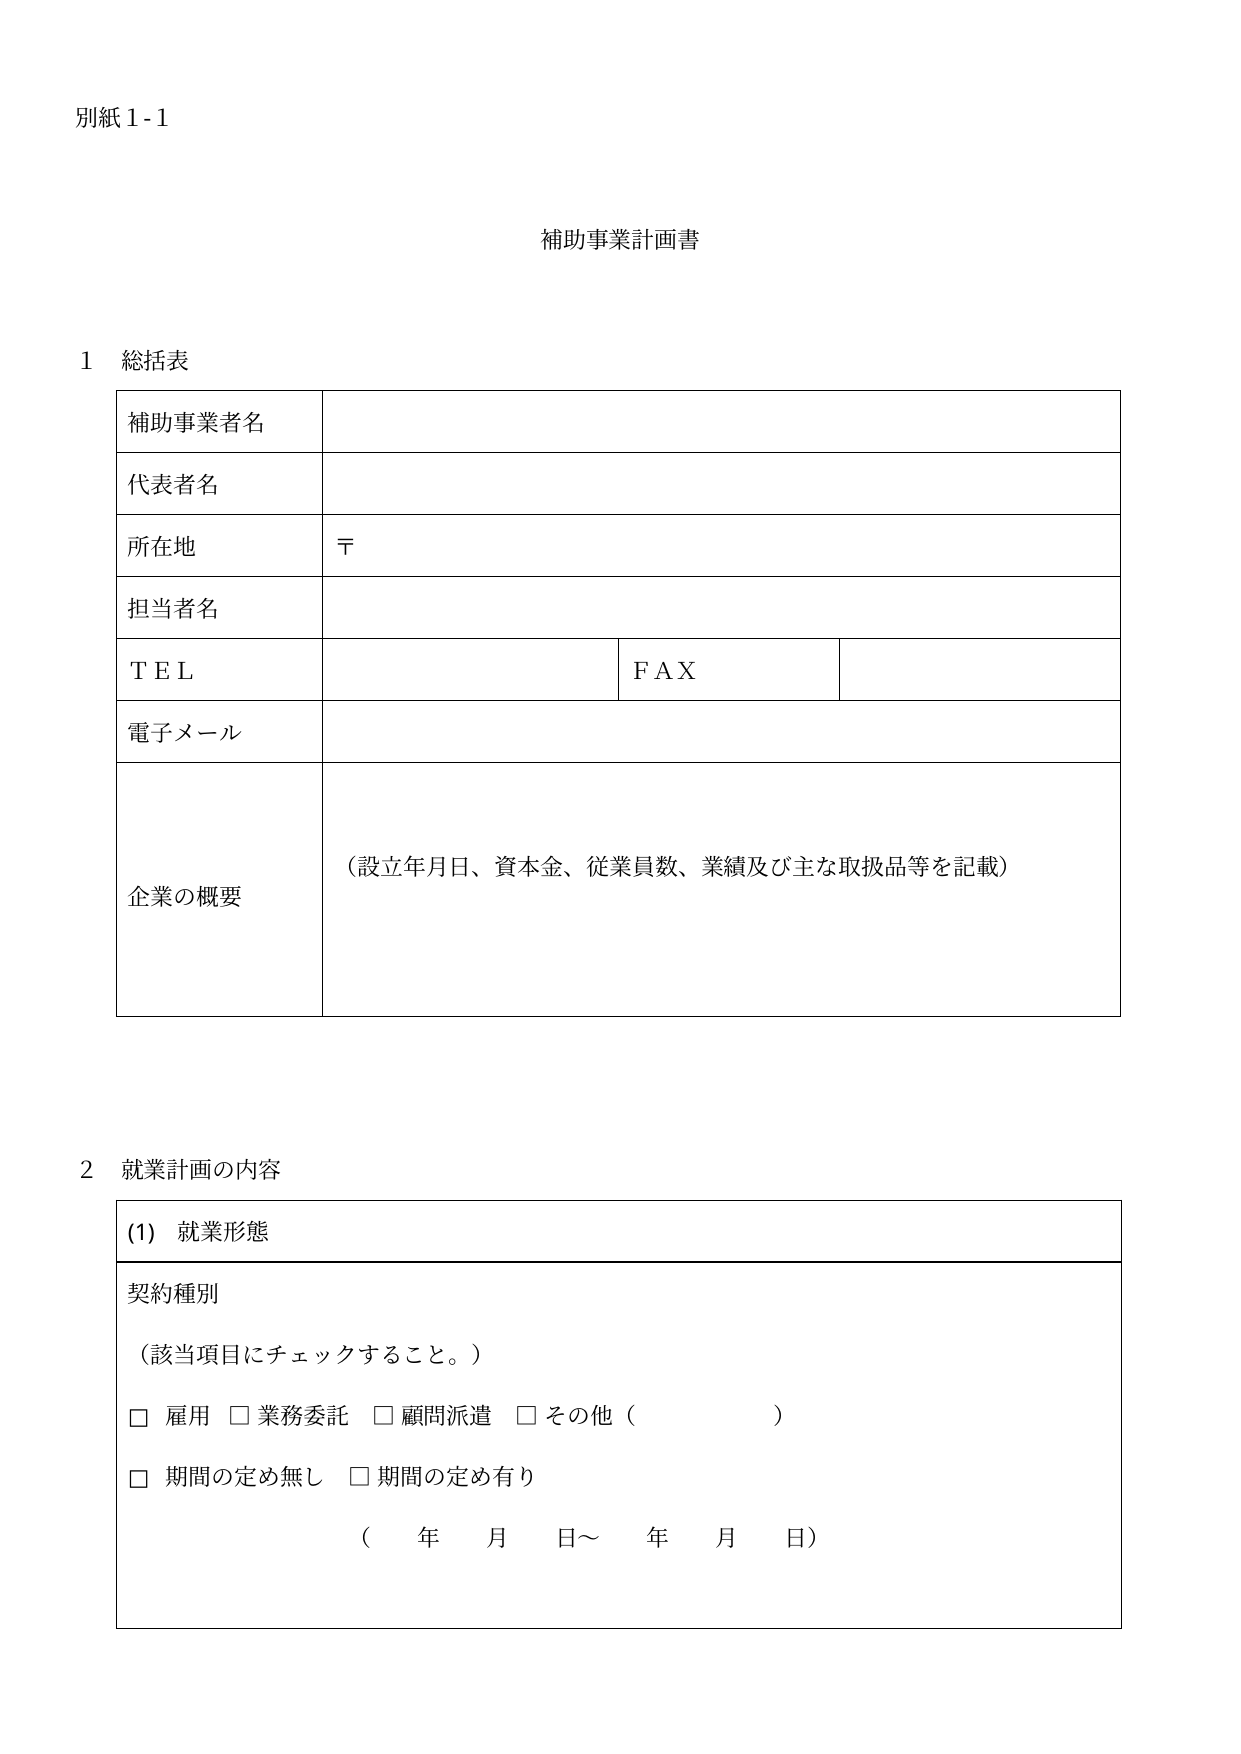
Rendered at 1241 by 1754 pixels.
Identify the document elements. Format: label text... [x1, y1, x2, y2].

table_cell 代表者名 [117, 453, 322, 514]
text １ 総括表 [75, 329, 1165, 390]
table_cell ＦＡＸ [619, 639, 839, 700]
text 補助事業計画書 [75, 208, 1165, 269]
table_cell [323, 639, 618, 700]
text 別紙１-１ [75, 86, 1165, 147]
table_cell 企業の概要 [117, 763, 322, 1016]
text ２ 就業計画の内容 [75, 1139, 1165, 1199]
table_cell ＴＥＬ [117, 639, 322, 700]
table_cell （設立年月日、資本金、従業員数、業績及び主な取扱品等を記載） [323, 763, 1120, 1016]
table_header 補助事業者名 [117, 391, 322, 452]
table_cell [840, 639, 1120, 700]
table_cell [323, 701, 1120, 762]
table_cell 電子メール [117, 701, 322, 762]
table_cell [323, 577, 1120, 638]
table_cell 契約種別 （該当項目にチェックすること。） 雇用 □ 業務委託 □ 顧問派遣 □ その他（ ） 期間の定め無し □ 期間の定め有り （ 年 月 日～ 年 月 日） [117, 1263, 1121, 1627]
table_cell 担当者名 [117, 577, 322, 638]
table_cell [323, 453, 1120, 514]
table_cell 所在地 [117, 515, 322, 576]
table_header [323, 391, 1120, 452]
table_header (1) 就業形態 [117, 1201, 1121, 1261]
table_cell 〒 [323, 515, 1120, 576]
